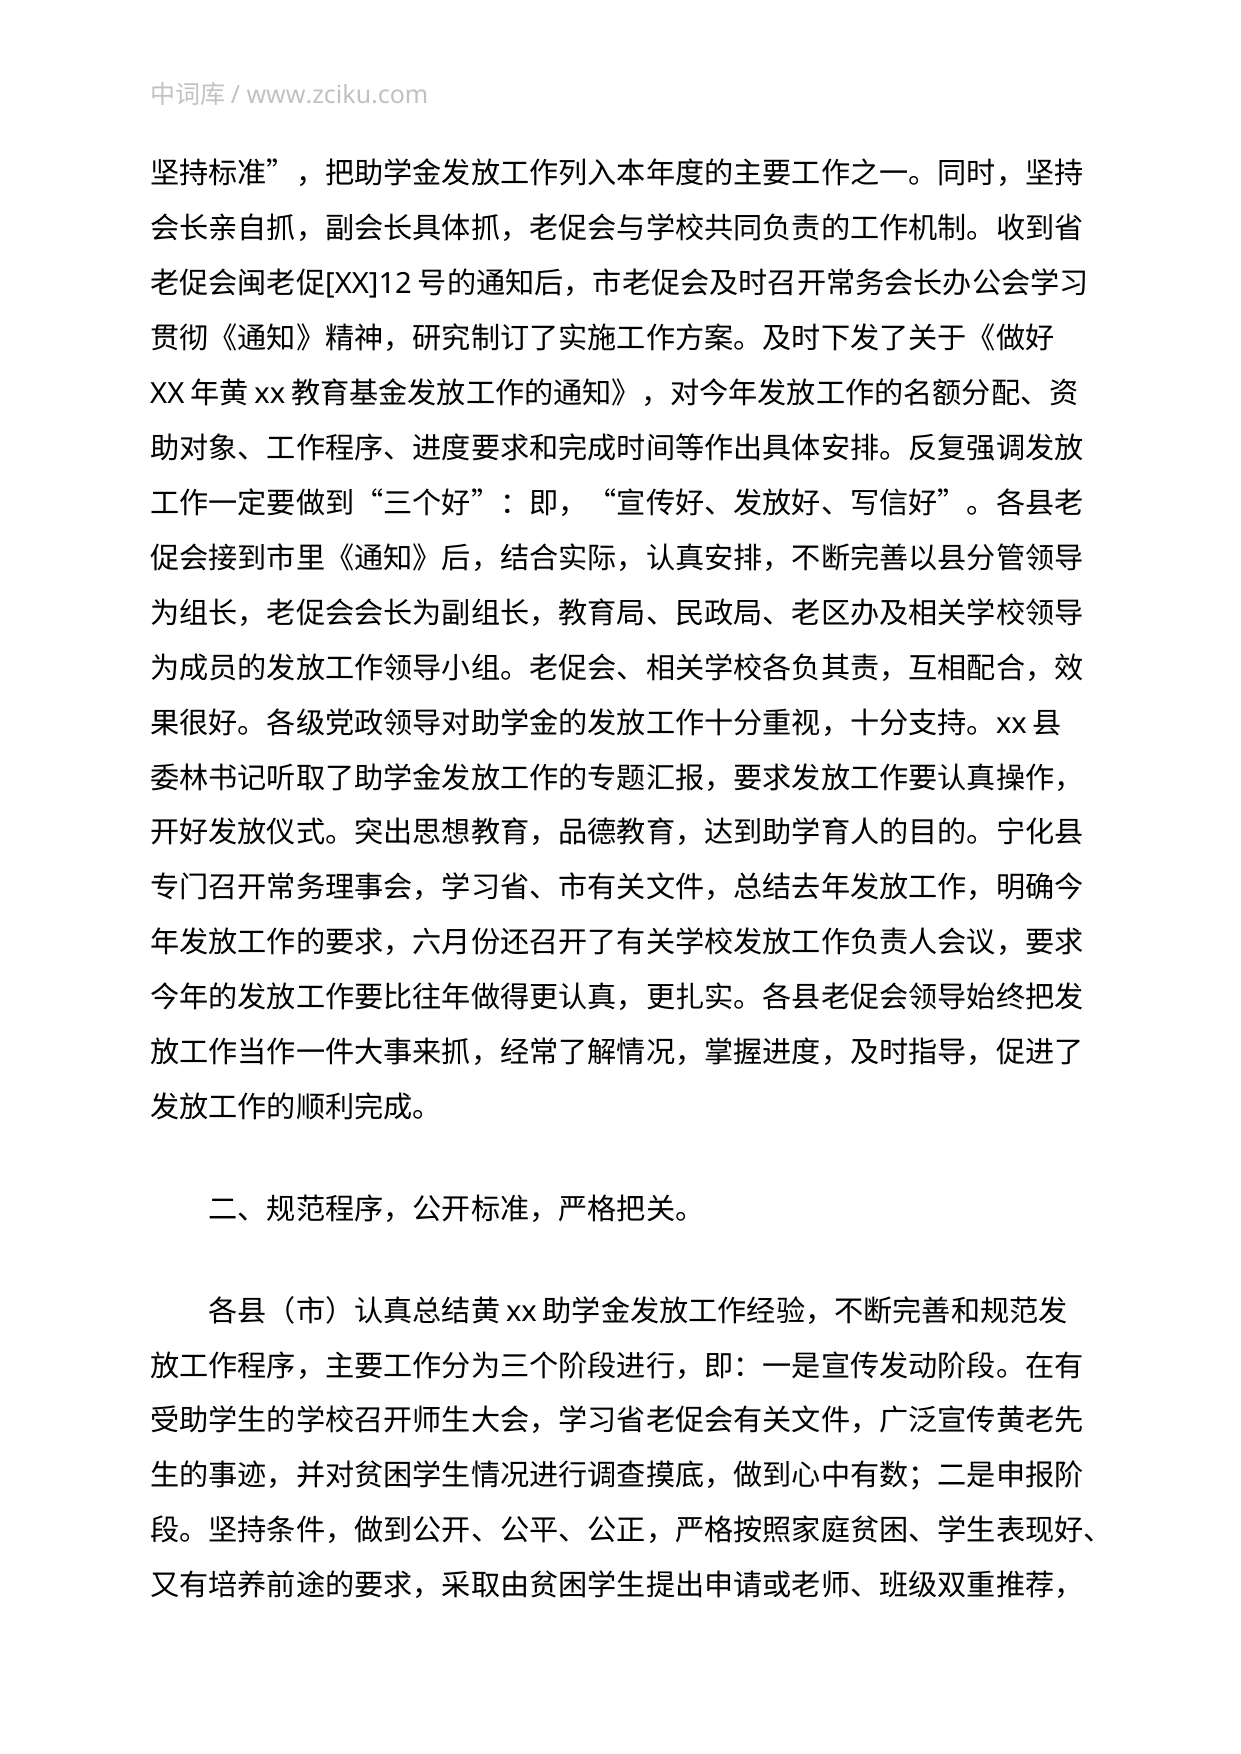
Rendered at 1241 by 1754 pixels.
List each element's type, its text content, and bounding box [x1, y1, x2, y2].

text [150, 1287, 1090, 1604]
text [150, 150, 1090, 1126]
text 二、规范程序，公开标准，严格把关。 [150, 1185, 1090, 1228]
